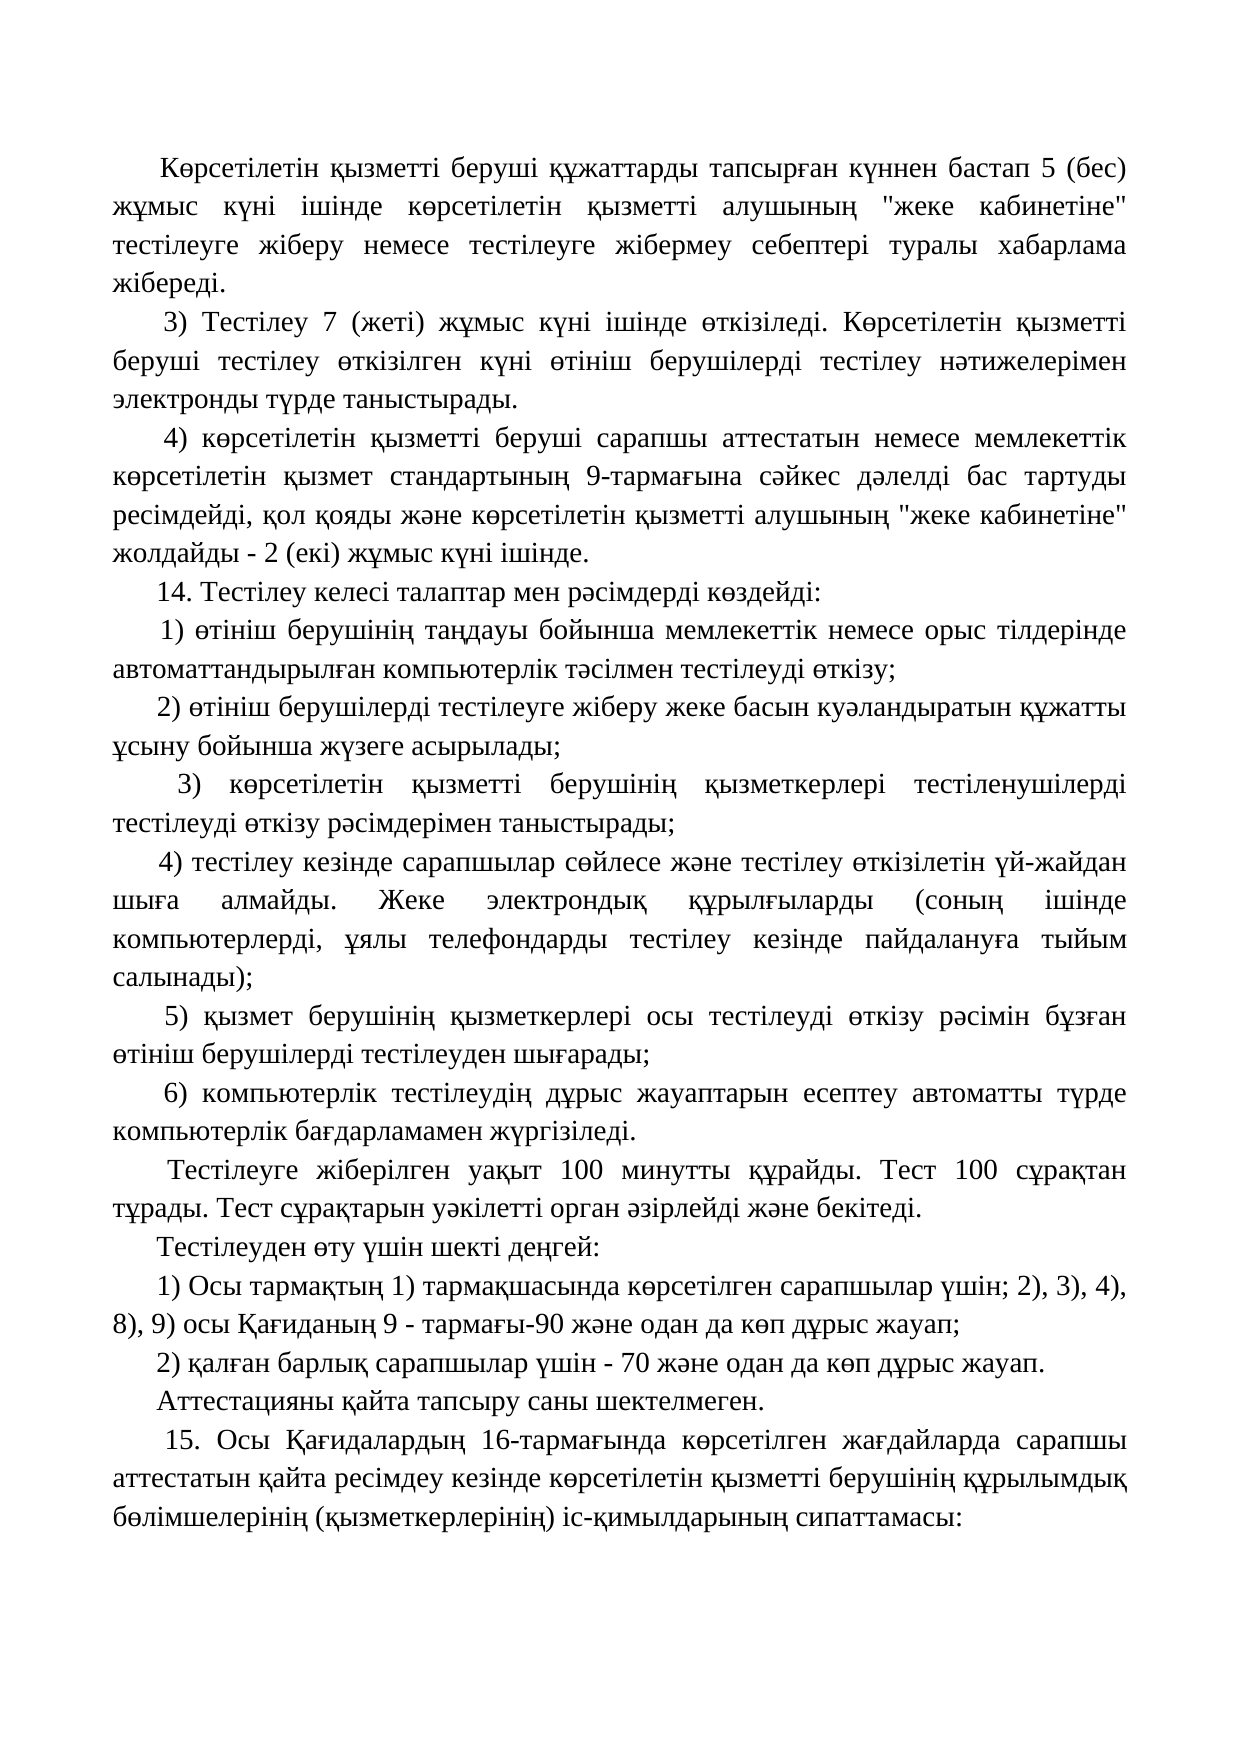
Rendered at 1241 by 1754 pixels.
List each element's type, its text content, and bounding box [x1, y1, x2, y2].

text Көрсетілетін қызметті беруші құжаттарды тапсырған күннен бастап 5 (бес) жұмыс күні ішінде көрсетілетін қызметті алушының "жеке кабинетіне" тестілеуге жіберу немесе тестілеуге жібермеу себептері туралы хабарлама жібереді. [112, 150, 1128, 299]
text 15. Осы Қағидалардың 16-тармағында көрсетілген жағдайларда сарапшы аттестатын қайта ресімдеу кезінде көрсетілетін қызметті берушінің құрылымдық бөлімшелерінің (қызметкерлерінің) іс-қимылдарының сипаттамасы: [112, 1422, 1128, 1532]
text 4) тестілеу кезінде сарапшылар сөйлесе және тестілеу өткізілетін үй-жайдан шыға алмайды. Жеке электрондық құрылғыларды (соның ішінде компьютерлерді, ұялы телефондарды тестілеу кезінде пайдалануға тыйым салынады); [112, 844, 1128, 993]
text 2) қалған барлық сарапшылар үшін - 70 және одан да көп дұрыс жауап. [112, 1345, 1128, 1378]
text 3) Тестілеу 7 (жеті) жұмыс күні ішінде өткізіледі. Көрсетілетін қызметті беруші тестілеу өткізілген күні өтініш берушілерді тестілеу нәтижелерімен электронды түрде таныстырады. [112, 304, 1128, 415]
text 4) көрсетілетін қызметті беруші сарапшы аттестатын немесе мемлекеттік көрсетілетін қызмет стандартының 9-тармағына сәйкес дәлелді бас тартуды ресімдейді, қол қояды және көрсетілетін қызметті алушының "жеке кабинетіне" жолдайды - 2 (екі) жұмыс күні ішінде. [112, 420, 1128, 569]
text 1) Осы тармақтың 1) тармақшасында көрсетілген сарапшылар үшін; 2), 3), 4), 8), 9) осы Қағиданың 9 - тармағы-90 және одан да көп дұрыс жауап; [112, 1268, 1128, 1340]
text 3) көрсетілетін қызметті берушінің қызметкерлері тестіленушілерді тестілеуді өткізу рәсімдерімен таныстырады; [112, 767, 1128, 839]
text Тестілеуден өту үшін шекті деңгей: [112, 1229, 1128, 1263]
text 5) қызмет берушінің қызметкерлері осы тестілеуді өткізу рәсімін бұзған өтініш берушілерді тестілеуден шығарады; [112, 998, 1128, 1070]
text 14. Тестілеу келесі талаптар мен рәсімдерді көздейді: [112, 574, 1128, 607]
text Аттестацияны қайта тапсыру саны шектелмеген. [112, 1383, 1128, 1417]
text 1) өтініш берушінің таңдауы бойынша мемлекеттік немесе орыс тілдерінде автоматтандырылған компьютерлік тәсілмен тестілеуді өткізу; [112, 612, 1128, 684]
text 2) өтініш берушілерді тестілеуге жіберу жеке басын куәландыратын құжатты ұсыну бойынша жүзеге асырылады; [112, 689, 1128, 762]
text Тестілеуге жіберілген уақыт 100 минутты құрайды. Тест 100 сұрақтан тұрады. Тест сұрақтарын уәкілетті орган әзірлейді және бекітеді. [112, 1152, 1128, 1224]
text 6) компьютерлік тестілеудің дұрыс жауаптарын есептеу автоматты түрде компьютерлік бағдарламамен жүргізіледі. [112, 1075, 1128, 1147]
